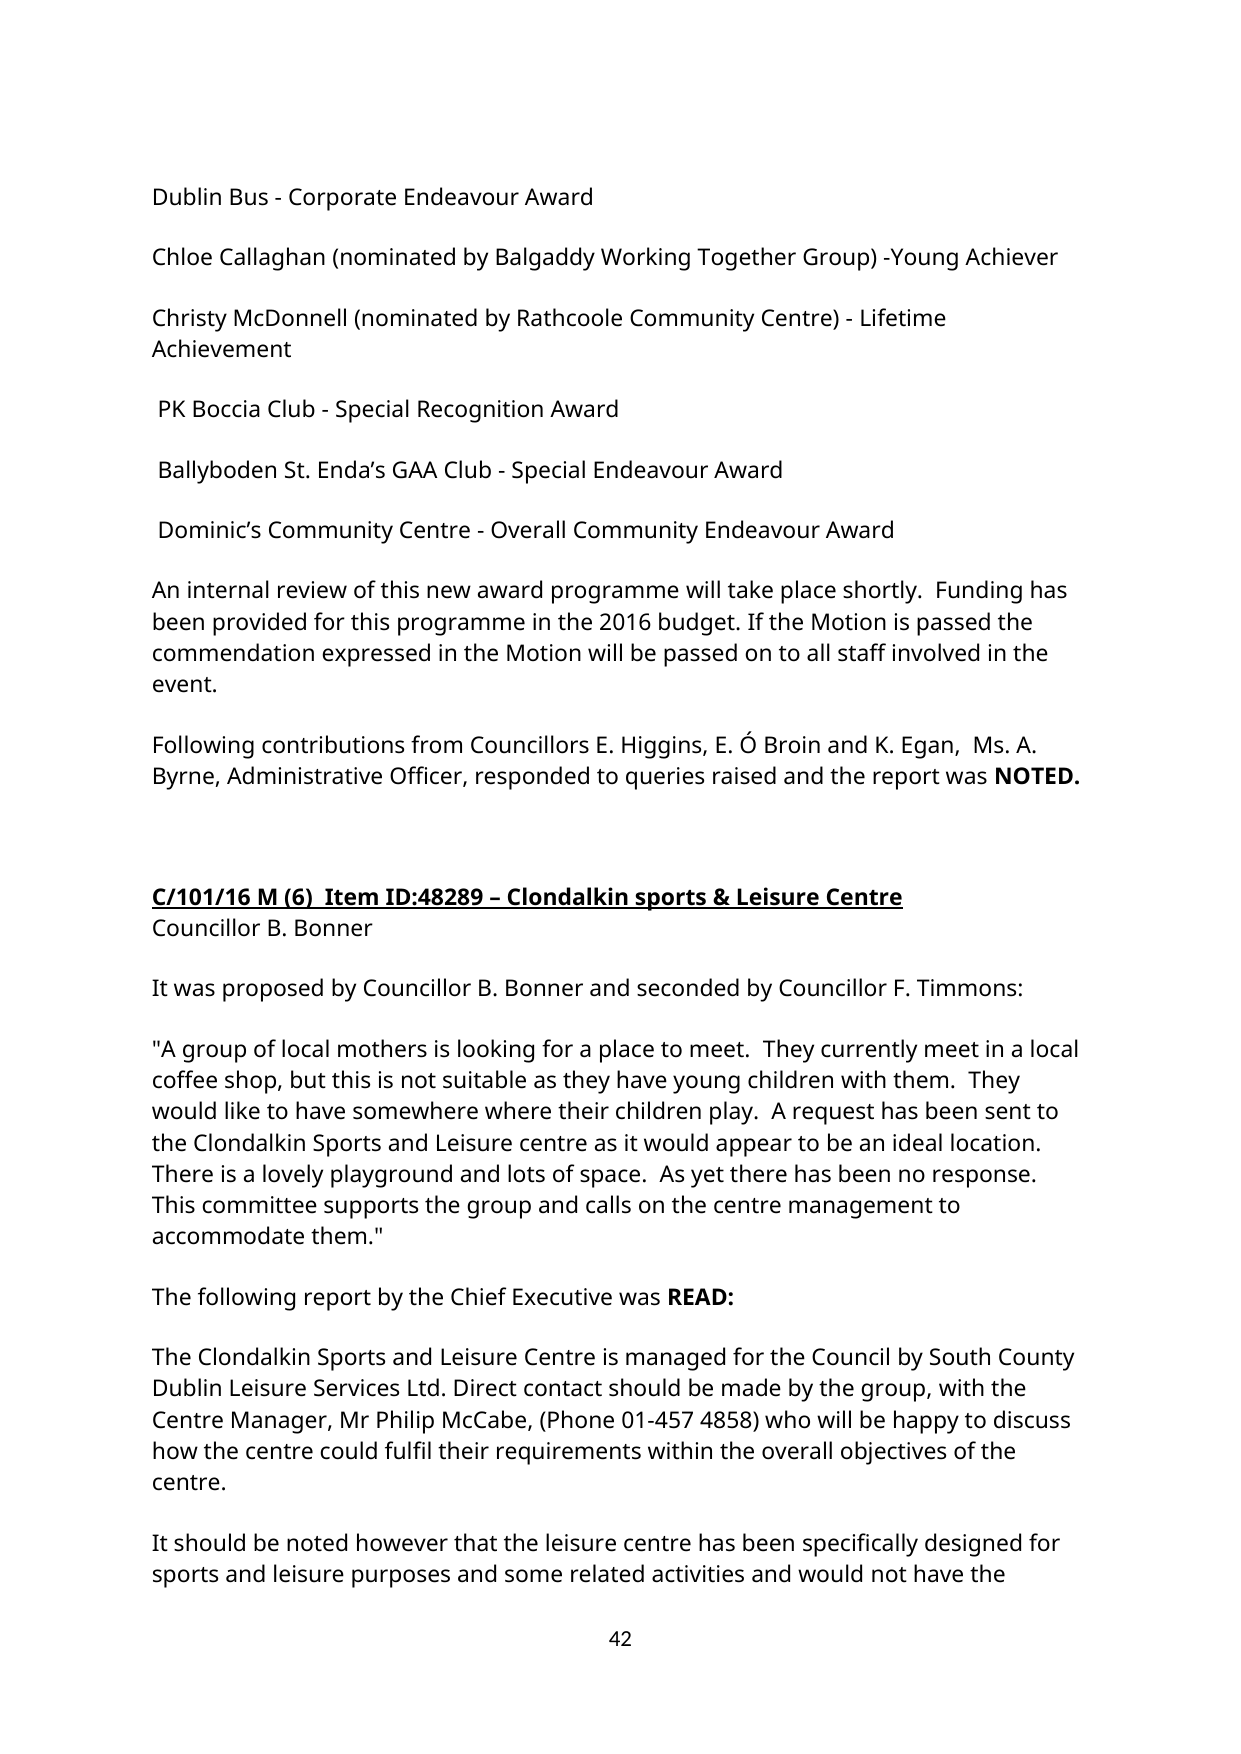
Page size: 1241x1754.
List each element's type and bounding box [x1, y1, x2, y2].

table_header [150, 150, 1090, 1591]
